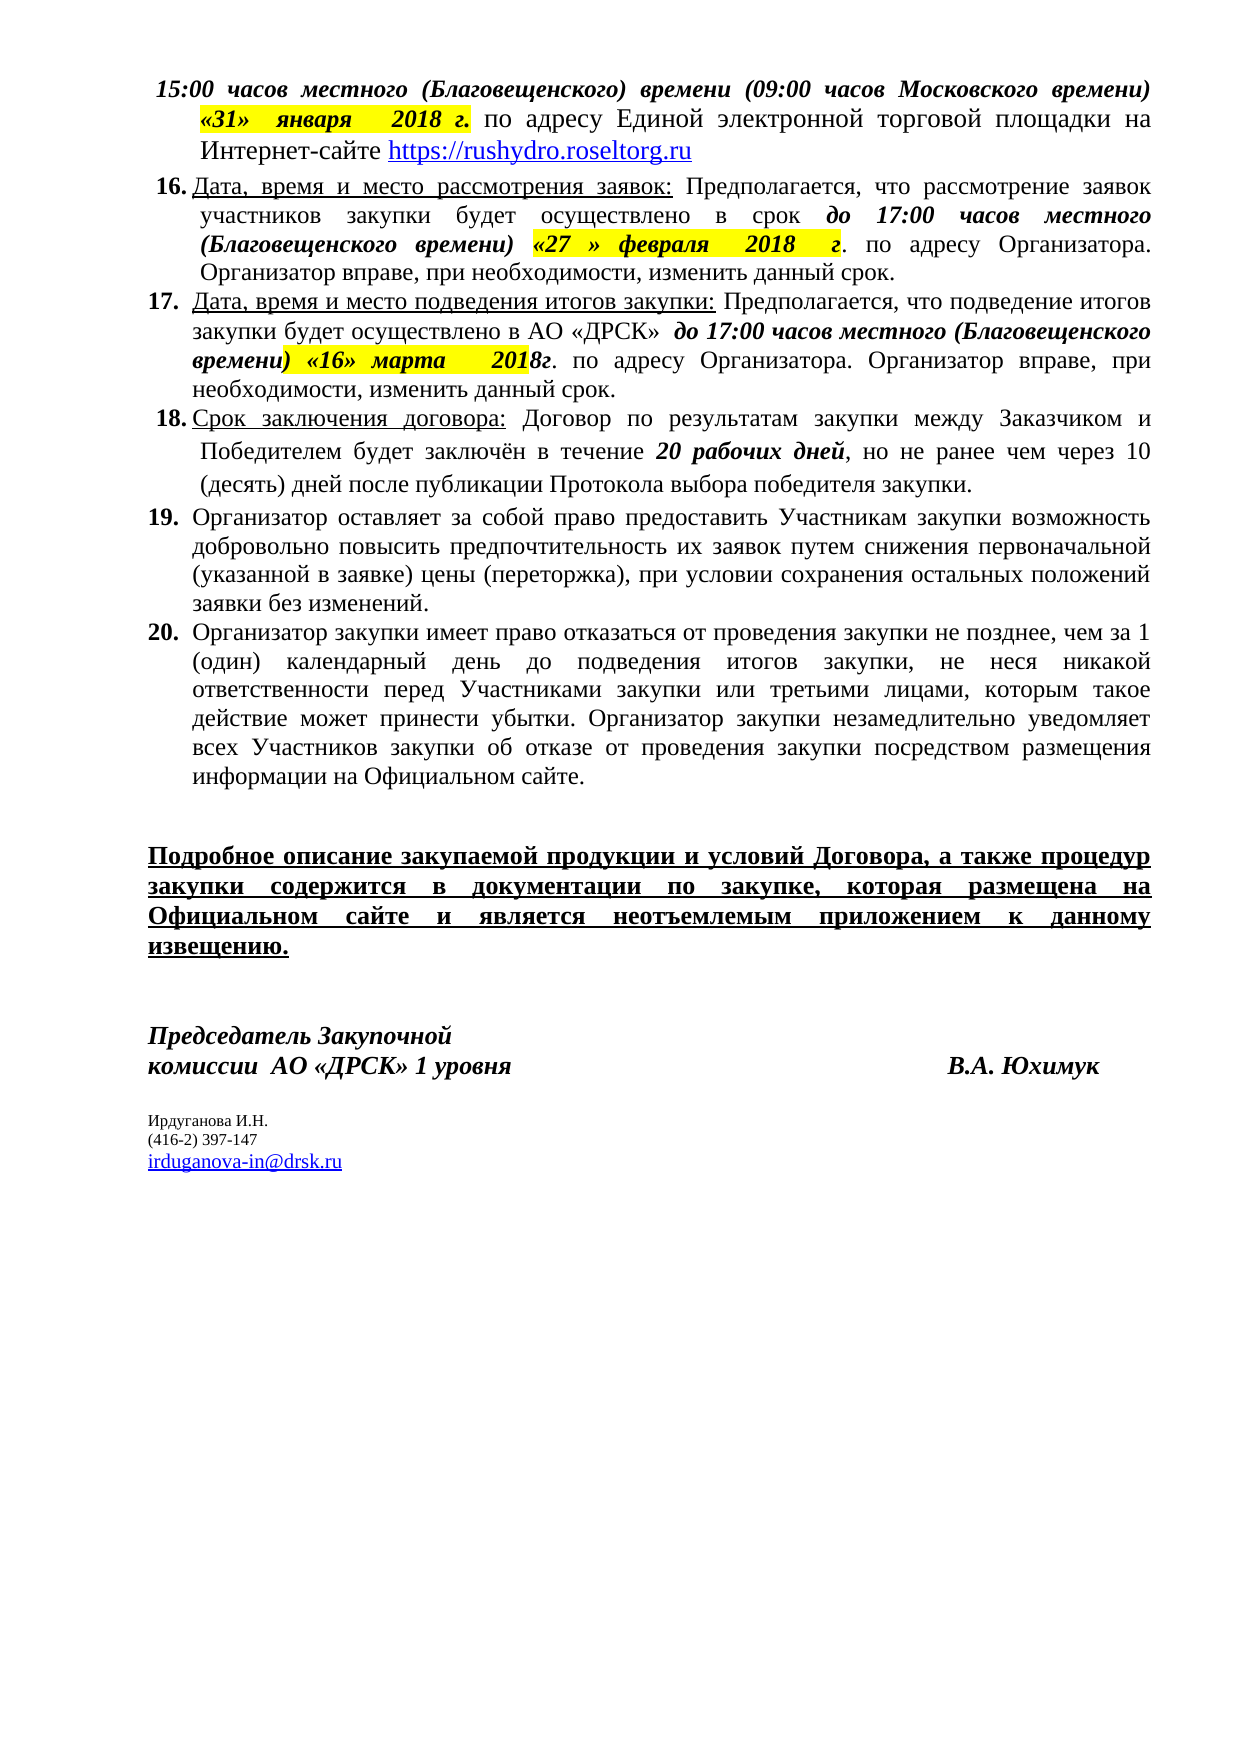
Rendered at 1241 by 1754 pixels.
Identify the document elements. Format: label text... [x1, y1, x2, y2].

list Срок заключения договора: Договор по результатам закупки между Заказчиком и Победителем будет заключён в течение 20 рабочих дней, но не ранее чем через 10 (десять) дней после публикации Протокола выбора победителя закупки. [156, 403, 1152, 498]
text Подробное описание закупаемой продукции и условий Договора, а также процедур закупки содержится в документации по закупке, которая размещена на Официальном сайте и является неотъемлемым приложением к данному извещению. [148, 840, 1152, 896]
text (416-2) 397-147 [148, 1129, 1152, 1149]
text Председатель Закупочной [148, 1020, 1152, 1050]
list Организатор закупки имеет право отказаться от проведения закупки не позднее, чем за 1 (один) календарный день до подведения итогов закупки, не неся никакой ответственности перед Участниками закупки или третьими лицами, которым такое действие может принести убытки. Организатор закупки незамедлительно уведомляет всех Участников закупки об отказе от проведения закупки посредством размещения информации на Официальном сайте. [148, 617, 1152, 789]
list Дата, время и место подведения итогов закупки: Предполагается, что подведение итогов закупки будет осуществлено в АО «ДРСК» до 17:00 часов местного (Благовещенского времени) «16» марта 2018г. по адресу Организатора. Организатор вправе, при необходимости, изменить данный срок. [148, 286, 1152, 403]
text комиссии АО «ДРСК» 1 уровня В.А. Юхимук [148, 1050, 1152, 1080]
text Ирдуганова И.Н. [148, 1110, 1152, 1129]
list 15:00 часов местного (Благовещенского) времени (09:00 часов Московского времени) «31» января 2018 г. по адресу Единой электронной торговой площадки на Интернет-сайте https://rushydro.roseltorg.ru [156, 74, 1152, 165]
text irduganova-in@drsk.ru [148, 1149, 1152, 1173]
text Подробное описание закупаемой продукции и условий Договора, а также процедур закупки содержится в документации по закупке, которая размещена на Официальном сайте и является неотъемлемым приложением к данному извещению. [148, 898, 1152, 960]
list Дата, время и место рассмотрения заявок: Предполагается, что рассмотрение заявок участников закупки будет осуществлено в срок до 17:00 часов местного (Благовещенского времени) «27 » февраля 2018 г. по адресу Организатора. Организатор вправе, при необходимости, изменить данный срок. [156, 171, 1152, 286]
list Организатор оставляет за собой право предоставить Участникам закупки возможность добровольно повысить предпочтительность их заявок путем снижения первоначальной (указанной в заявке) цены (переторжка), при условии сохранения остальных положений заявки без изменений. [148, 502, 1152, 617]
